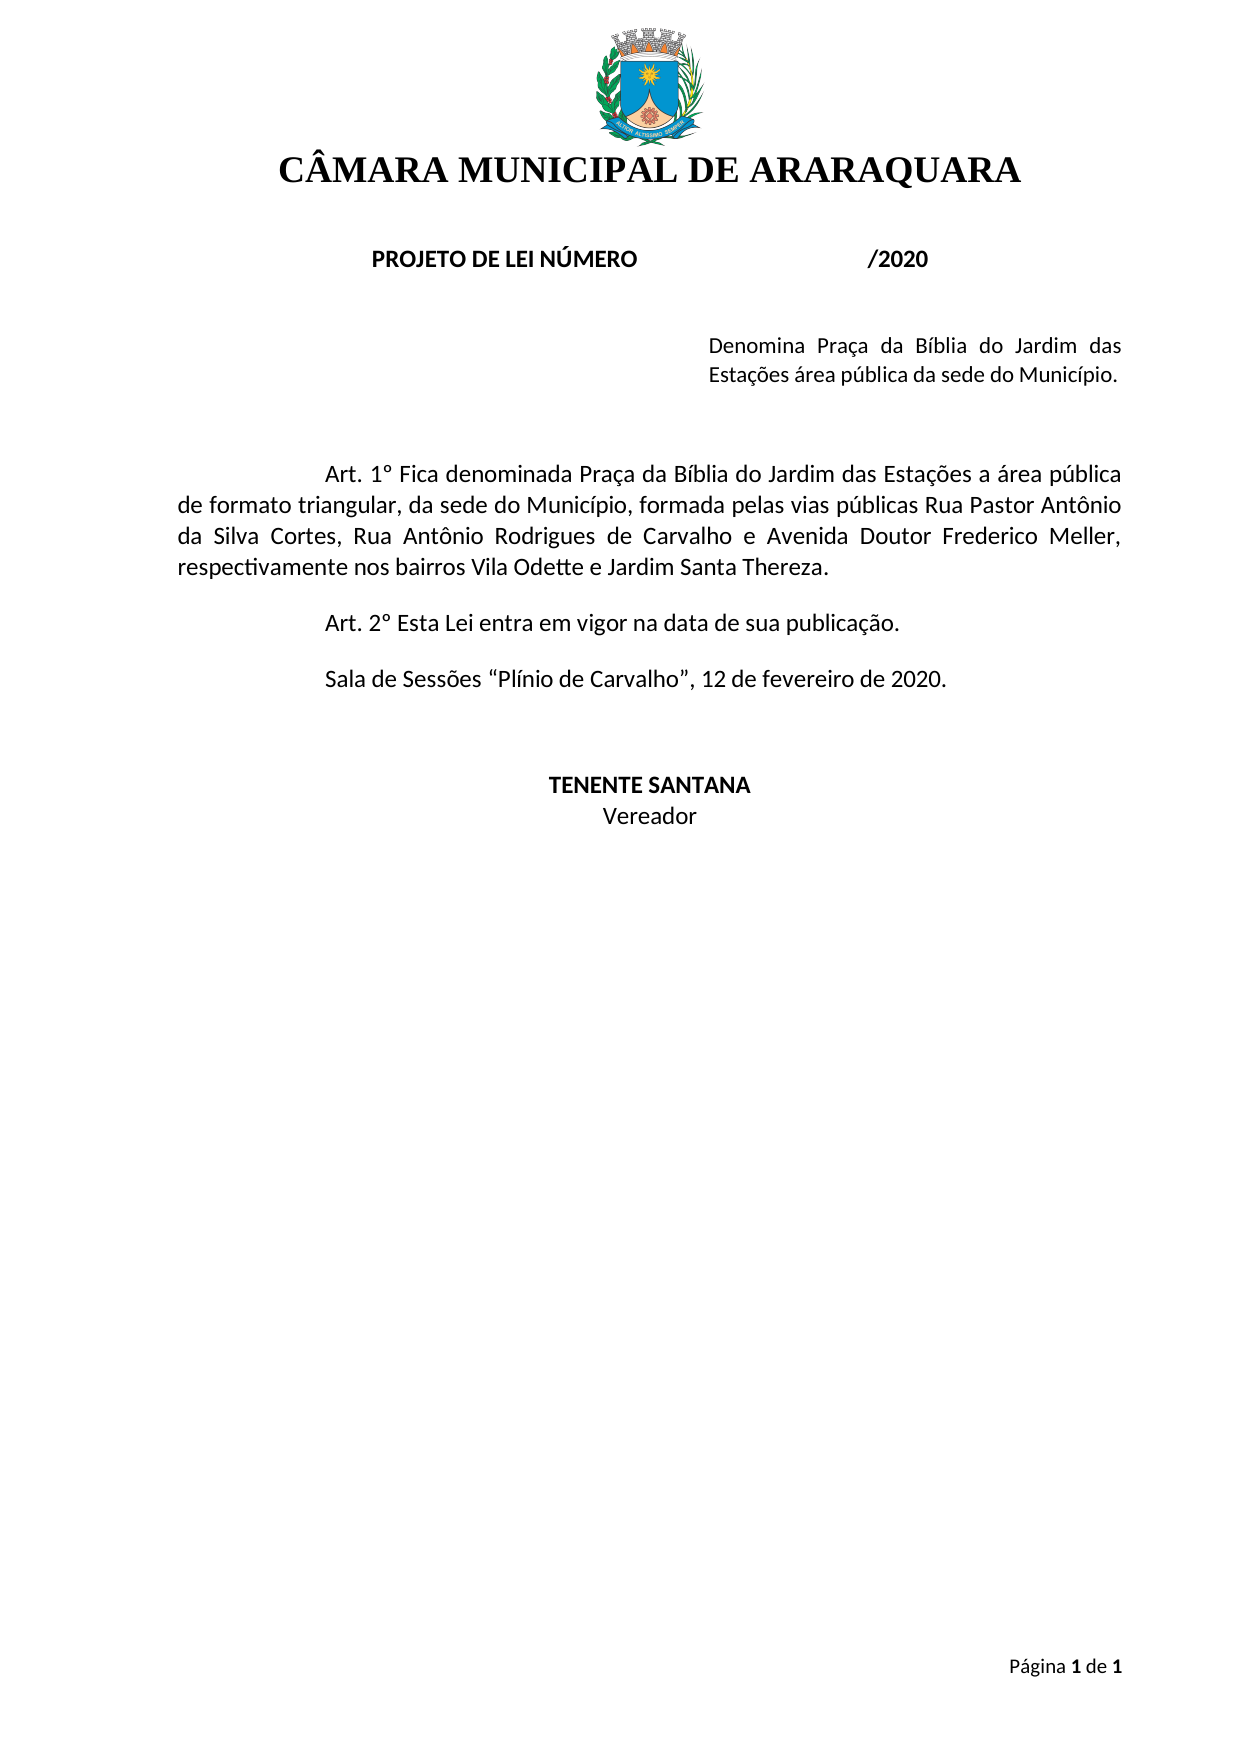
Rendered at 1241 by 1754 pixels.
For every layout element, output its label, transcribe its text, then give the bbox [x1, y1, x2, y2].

text Denomina Praça da Bíblia do Jardim das Estações área pública da sede do Município. [709, 331, 1122, 388]
text Sala de Sessões “Plínio de Carvalho”, 12 de fevereiro de 2020. [177, 663, 1122, 694]
text Art. 1º Fica denominada Praça da Bíblia do Jardim das Estações a área pública de formato triangular, da sede do Município, formada pelas vias públicas Rua Pastor Antônio da Silva Cortes, Rua Antônio Rodrigues de Carvalho e Avenida Doutor Frederico Meller, respectivamente nos bairros Vila Odette e Jardim Santa Thereza. [177, 458, 1122, 582]
text Vereador [177, 800, 1122, 831]
picture [596, 28, 705, 147]
text Art. 2º Esta Lei entra em vigor na data de sua publicação. [177, 607, 1122, 638]
text PROJETO DE LEI NÚMERO /2020 [177, 243, 1122, 274]
subtitle TENENTE SANTANA [177, 769, 1122, 800]
